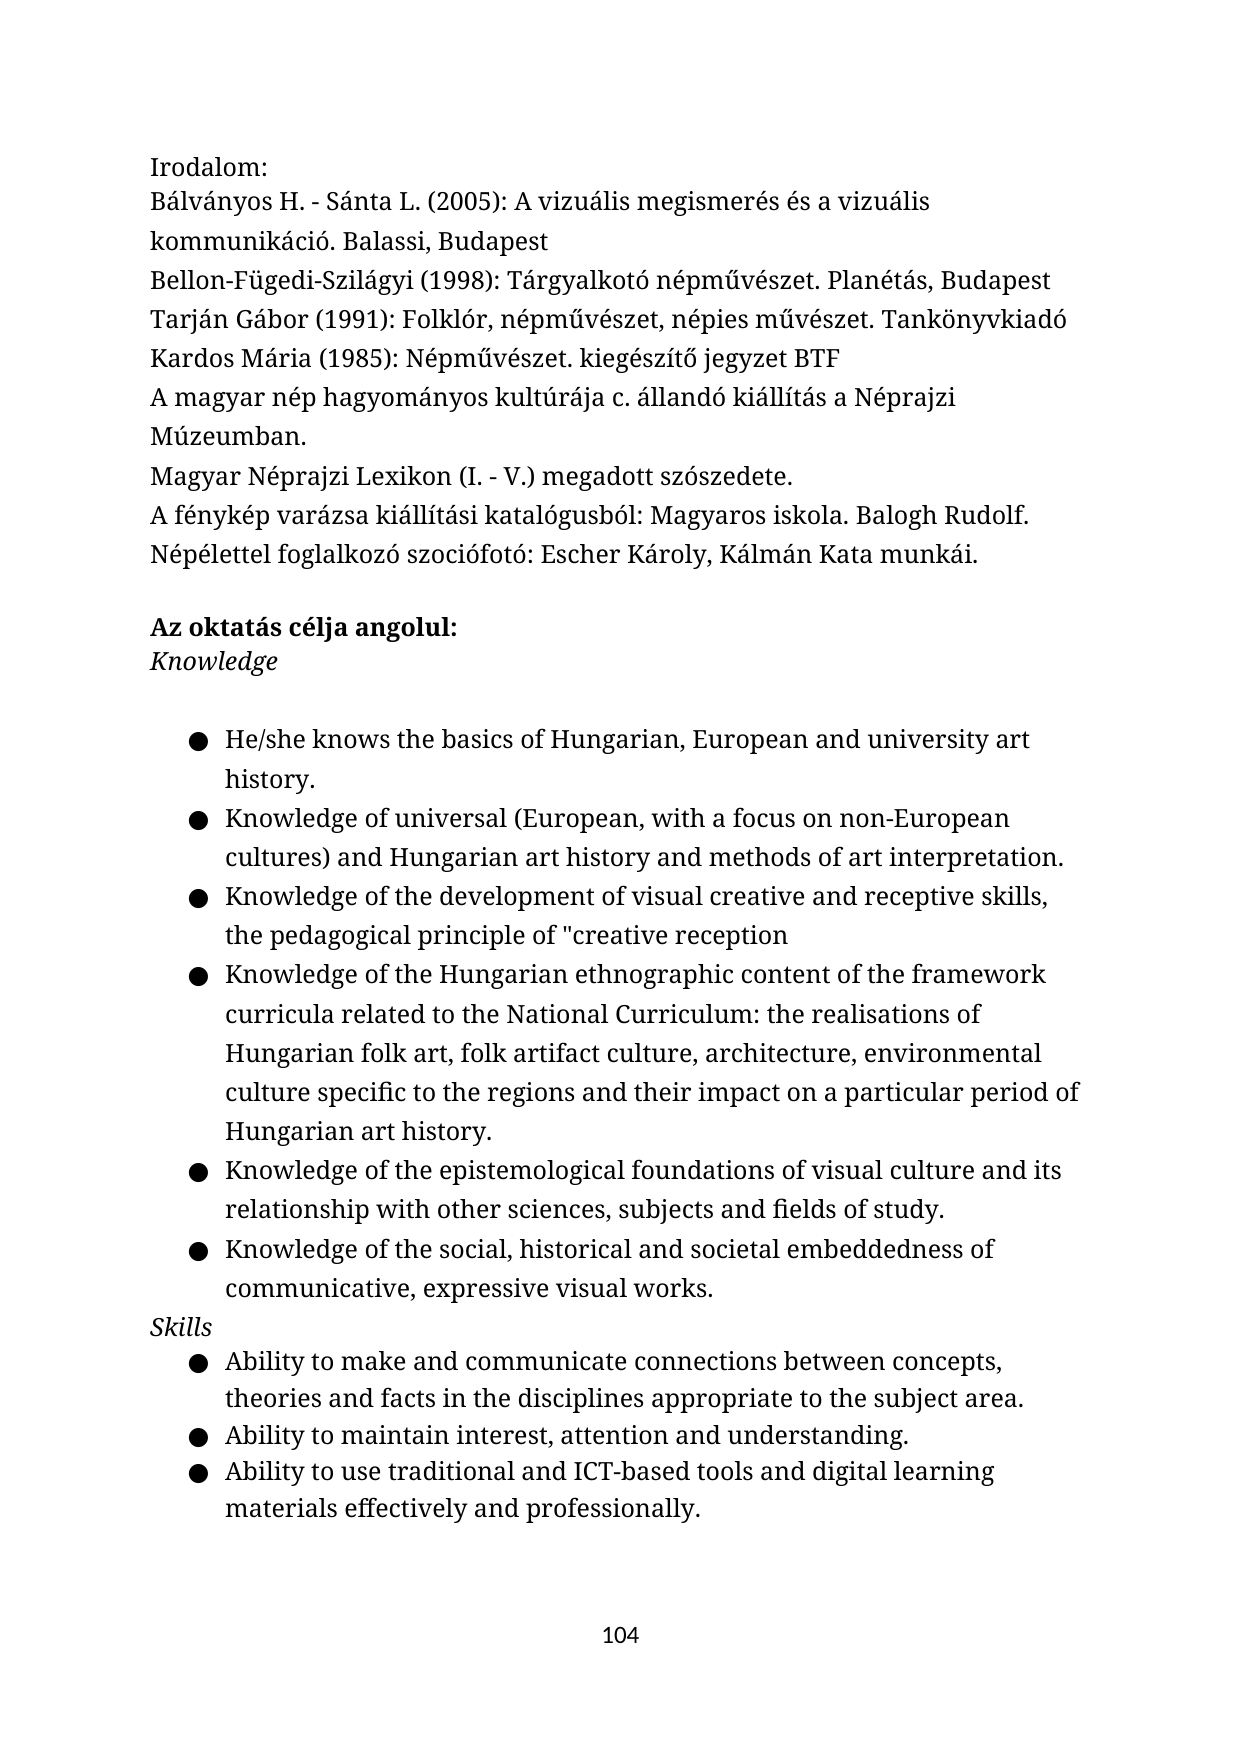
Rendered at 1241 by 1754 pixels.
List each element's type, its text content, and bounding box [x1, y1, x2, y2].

text Az oktatás célja angolul: [150, 610, 1090, 644]
list Knowledge of the development of visual creative and receptive skills, the pedagogical principle of "creative reception [187, 879, 1090, 952]
text A fénykép varázsa kiállítási katalógusból: Magyaros iskola. Balogh Rudolf. Népélettel foglalkozó szociófotó: Escher Károly, Kálmán Kata munkái. [150, 497, 1090, 571]
list Knowledge of universal (European, with a focus on non-European cultures) and Hungarian art history and methods of art interpretation. [187, 801, 1090, 874]
list Ability to maintain interest, attention and understanding. [187, 1417, 1090, 1451]
text Skills [150, 1310, 1090, 1344]
text Knowledge [150, 644, 1090, 678]
list Knowledge of the Hungarian ethnographic content of the framework curricula related to the National Curriculum: the realisations of Hungarian folk art, folk artifact culture, architecture, environmental culture specific to the regions and their impact on a particular period of Hungarian art history. [187, 957, 1090, 1148]
text A magyar nép hagyományos kultúrája c. állandó kiállítás a Néprajzi Múzeumban. [150, 380, 1090, 453]
text Irodalom: [150, 150, 1090, 184]
list Ability to make and communicate connections between concepts, theories and facts in the disciplines appropriate to the subject area. [187, 1344, 1090, 1414]
text Tarján Gábor (1991): Folklór, népművészet, népies művészet. Tankönyvkiadó [150, 302, 1090, 336]
list He/she knows the basics of Hungarian, European and university art history. [187, 722, 1090, 795]
text Kardos Mária (1985): Népművészet. kiegészítő jegyzet BTF [150, 341, 1090, 375]
list Knowledge of the social, historical and societal embeddedness of communicative, expressive visual works. [187, 1231, 1090, 1304]
list Ability to use traditional and ICT-based tools and digital learning materials effectively and professionally. [187, 1454, 1090, 1525]
text Magyar Néprajzi Lexikon (I. - V.) megadott szószedete. [150, 458, 1090, 492]
text Bálványos H. - Sánta L. (2005): A vizuális megismerés és a vizuális kommunikáció. Balassi, Budapest [150, 184, 1090, 257]
text Bellon-Fügedi-Szilágyi (1998): Tárgyalkotó népművészet. Planétás, Budapest [150, 262, 1090, 296]
list Knowledge of the epistemological foundations of visual culture and its relationship with other sciences, subjects and fields of study. [187, 1153, 1090, 1226]
